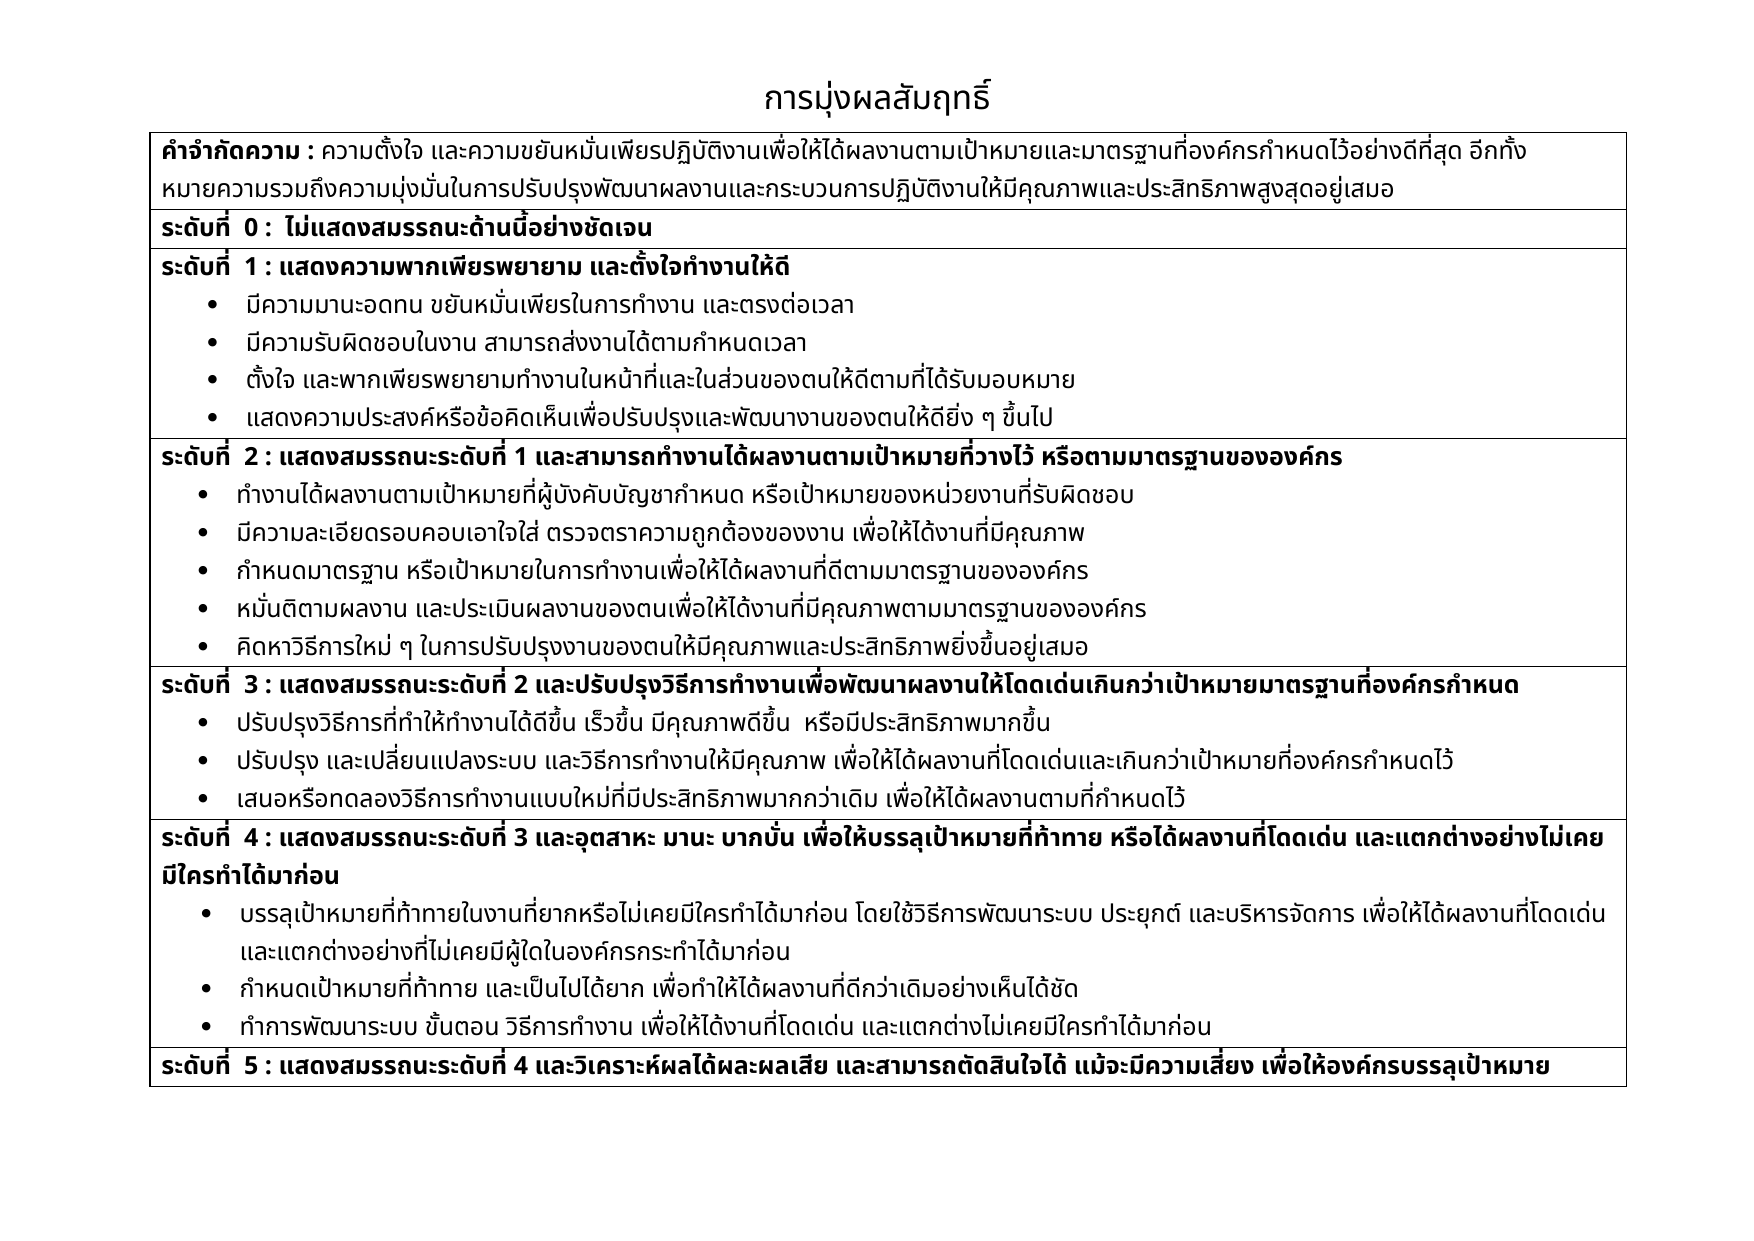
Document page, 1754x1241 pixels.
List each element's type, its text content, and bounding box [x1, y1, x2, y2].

table_cell ระดับที่ 0 : ไม่แสดงสมรรถนะด้านนี้อย่างชัดเจน [151, 210, 1626, 248]
table_cell ระดับที่ 3 : แสดงสมรรถนะระดับที่ 2 และปรับปรุงวิธีการทำงานเพื่อพัฒนาผลงานให้โดดเด่นเกินกว่าเป้าหมายมาตรฐานที่องค์กรกำหนด ปรับปรุงวิธีการที่ทำให้ทำงานได้ดีขึ้น เร็วขึ้น มีคุณภาพดีขึ้น หรือมีประสิทธิภาพมากขึ้น ปรับปรุง และเปลี่ยนแปลงระบบ และวิธีการทำงานให้มีคุณภาพ เพื่อให้ได้ผลงานที่โดดเด่นและเกินกว่าเป้าหมายที่องค์กรกำหนดไว้ เสนอหรือทดลองวิธีการทำงานแบบใหม่ที่มีประสิทธิภาพมากกว่าเดิม เพื่อให้ได้ผลงานตามที่กำหนดไว้ [151, 667, 1626, 819]
table_header คำจำกัดความ : ความตั้งใจ และความขยันหมั่นเพียรปฏิบัติงานเพื่อให้ได้ผลงานตามเป้าหมายและมาตรฐานที่องค์กรกำหนดไว้อย่างดีที่สุด อีกทั้งหมายความรวมถึงความมุ่งมั่นในการปรับปรุงพัฒนาผลงานและกระบวนการปฏิบัติงานให้มีคุณภาพและประสิทธิภาพสูงสุดอยู่เสมอ [151, 133, 1626, 209]
text การมุ่งผลสัมฤทธิ์ [150, 74, 1604, 124]
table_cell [151, 1048, 1626, 1086]
table_cell ระดับที่ 2 : แสดงสมรรถนะระดับที่ 1 และสามารถทำงานได้ผลงานตามเป้าหมายที่วางไว้ หรือตามมาตรฐานขององค์กร ทำงานได้ผลงานตามเป้าหมายที่ผู้บังคับบัญชากำหนด หรือเป้าหมายของหน่วยงานที่รับผิดชอบ มีความละเอียดรอบคอบเอาใจใส่ ตรวจตราความถูกต้องของงาน เพื่อให้ได้งานที่มีคุณภาพ กำหนดมาตรฐาน หรือเป้าหมายในการทำงานเพื่อให้ได้ผลงานที่ดีตามมาตรฐานขององค์กร หมั่นติตามผลงาน และประเมินผลงานของตนเพื่อให้ได้งานที่มีคุณภาพตามมาตรฐานขององค์กร คิดหาวิธีการใหม่ ๆ ในการปรับปรุงงานของตนให้มีคุณภาพและประสิทธิภาพยิ่งขึ้นอยู่เสมอ [151, 439, 1626, 666]
table_cell ระดับที่ 4 : แสดงสมรรถนะระดับที่ 3 และอุตสาหะ มานะ บากบั่น เพื่อให้บรรลุเป้าหมายที่ท้าทาย หรือได้ผลงานที่โดดเด่น และแตกต่างอย่างไม่เคยมีใครทำได้มาก่อน บรรลุเป้าหมายที่ท้าทายในงานที่ยากหรือไม่เคยมีใครทำได้มาก่อน โดยใช้วิธีการพัฒนาระบบ ประยุกต์ และบริหารจัดการ เพื่อให้ได้ผลงานที่โดดเด่น และแตกต่างอย่างที่ไม่เคยมีผู้ใดในองค์กรกระทำได้มาก่อน กำหนดเป้าหมายที่ท้าทาย และเป็นไปได้ยาก เพื่อทำให้ได้ผลงานที่ดีกว่าเดิมอย่างเห็นได้ชัด ทำการพัฒนาระบบ ขั้นตอน วิธีการทำงาน เพื่อให้ได้งานที่โดดเด่น และแตกต่างไม่เคยมีใครทำได้มาก่อน [151, 820, 1626, 1047]
table_cell ระดับที่ 1 : แสดงความพากเพียรพยายาม และตั้งใจทำงานให้ดี มีความมานะอดทน ขยันหมั่นเพียรในการทำงาน และตรงต่อเวลา มีความรับผิดชอบในงาน สามารถส่งงานได้ตามกำหนดเวลา ตั้งใจ และพากเพียรพยายามทำงานในหน้าที่และในส่วนของตนให้ดีตามที่ได้รับมอบหมาย แสดงความประสงค์หรือข้อคิดเห็นเพื่อปรับปรุงและพัฒนางานของตนให้ดียิ่ง ๆ ขึ้นไป [151, 249, 1626, 438]
